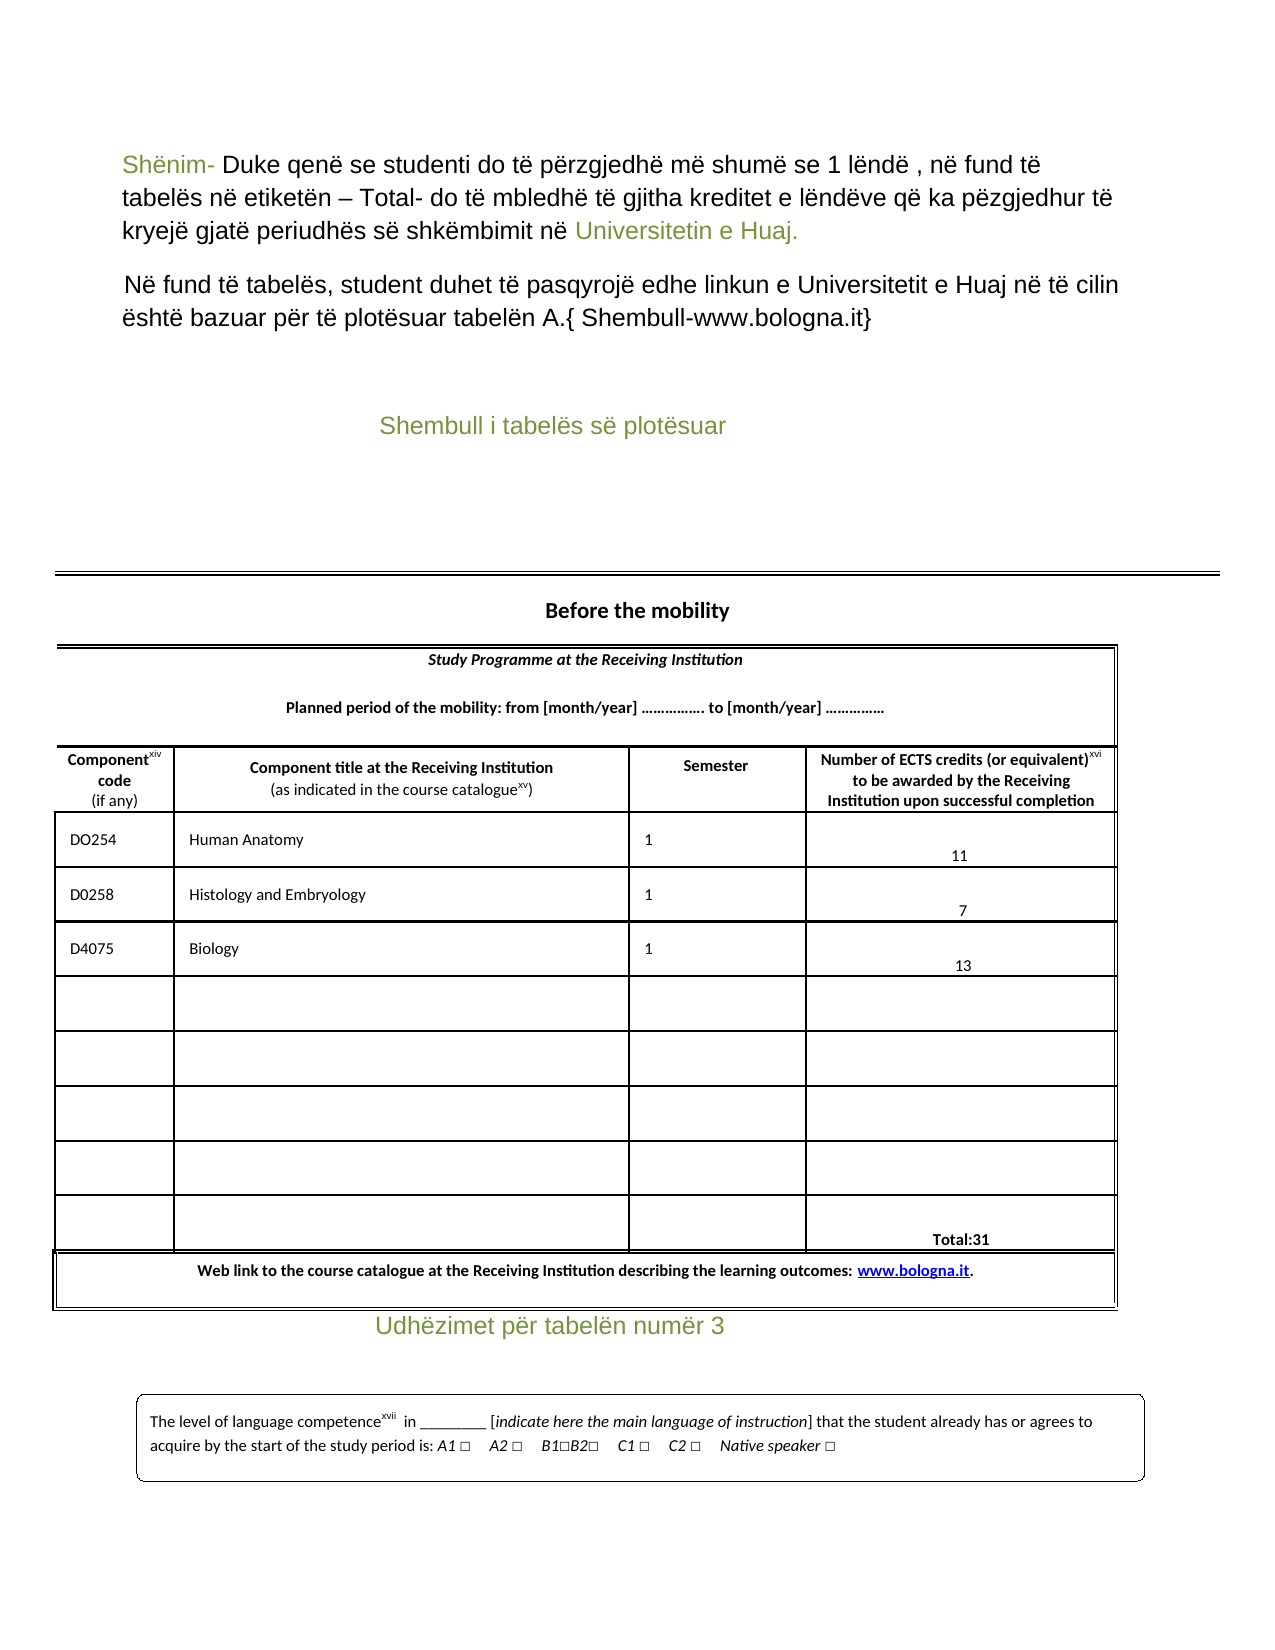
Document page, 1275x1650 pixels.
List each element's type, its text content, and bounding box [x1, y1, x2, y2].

table_cell 7 [807, 868, 1114, 920]
table_cell Semester [630, 748, 805, 811]
table_cell D0258 [56, 868, 173, 920]
table_cell [56, 977, 173, 1030]
table_cell 1 [630, 868, 805, 920]
table_cell [175, 1032, 628, 1085]
table_cell Total:31 [807, 1196, 1114, 1249]
table_cell Biology [175, 923, 628, 975]
text Shënim- Duke qenë se studenti do të përzgjedhë më shumë se 1 lëndë , në fund të tabelës në etiketën – Total- do të mbledhë të gjitha kreditet e lëndëve që ka pëzgjedhur të kryejë gjatë periudhës së shkëmbimit në Universitetin e Huaj. [103, 150, 1125, 245]
table_cell [56, 1142, 173, 1194]
table_cell [630, 977, 805, 1030]
table_cell 1 [630, 923, 805, 975]
table_cell Component title at the Receiving Institution (as indicated in the course catalogue) [175, 748, 628, 811]
table_cell [807, 1087, 1114, 1139]
table_cell 1 [630, 813, 805, 866]
table_cell [807, 1142, 1114, 1194]
table_cell [630, 1196, 805, 1249]
text Në fund të tabelës, student duhet të pasqyrojë edhe linkun e Universitetit e Huaj në të cilin është bazuar për të plotësuar tabelën A.{ Shembull-www.bologna.it} [103, 270, 1125, 332]
table_cell Histology and Embryology [175, 868, 628, 920]
table_header Before the mobility [55, 576, 1220, 644]
table_cell [175, 1142, 628, 1194]
table_cell [630, 1142, 805, 1194]
table_cell [807, 1032, 1114, 1085]
table_cell [56, 1196, 173, 1249]
table_cell Human Anatomy [175, 813, 628, 866]
table_cell Web link to the course catalogue at the Receiving Institution describing the learning outcomes: www.bologna.it. [57, 1249, 1116, 1307]
text The level of language competence in ________ [indicate here the main language of instruction] that the student already has or agrees to acquire by the start of the study period is: A1 A2 B1B2 C1 C2 Native speaker [150, 1409, 1125, 1455]
table_cell 13 [807, 923, 1114, 975]
table_cell Number of ECTS credits (or equivalent) to be awarded by the Receiving Institution upon successful completion [807, 748, 1114, 811]
table_cell 11 [807, 813, 1114, 866]
table_cell [56, 1032, 173, 1085]
table_cell Study Programme at the Receiving Institution Planned period of the mobility: from [month/year] ……………. to [month/year] …………… [55, 644, 1116, 745]
table_cell [175, 977, 628, 1030]
table_cell [56, 1087, 173, 1139]
table_cell Component code (if any) [55, 745, 173, 811]
table_cell D4075 [56, 923, 173, 975]
text Udhëzimet për tabelën numër 3 [150, 1311, 1125, 1340]
table_cell [175, 1087, 628, 1139]
table_cell DO254 [56, 813, 173, 866]
text Shembull i tabelës së plotësuar [150, 411, 1125, 439]
table_cell [630, 1087, 805, 1139]
table_cell [175, 1196, 628, 1249]
table_cell [630, 1032, 805, 1085]
table_cell [807, 977, 1114, 1030]
